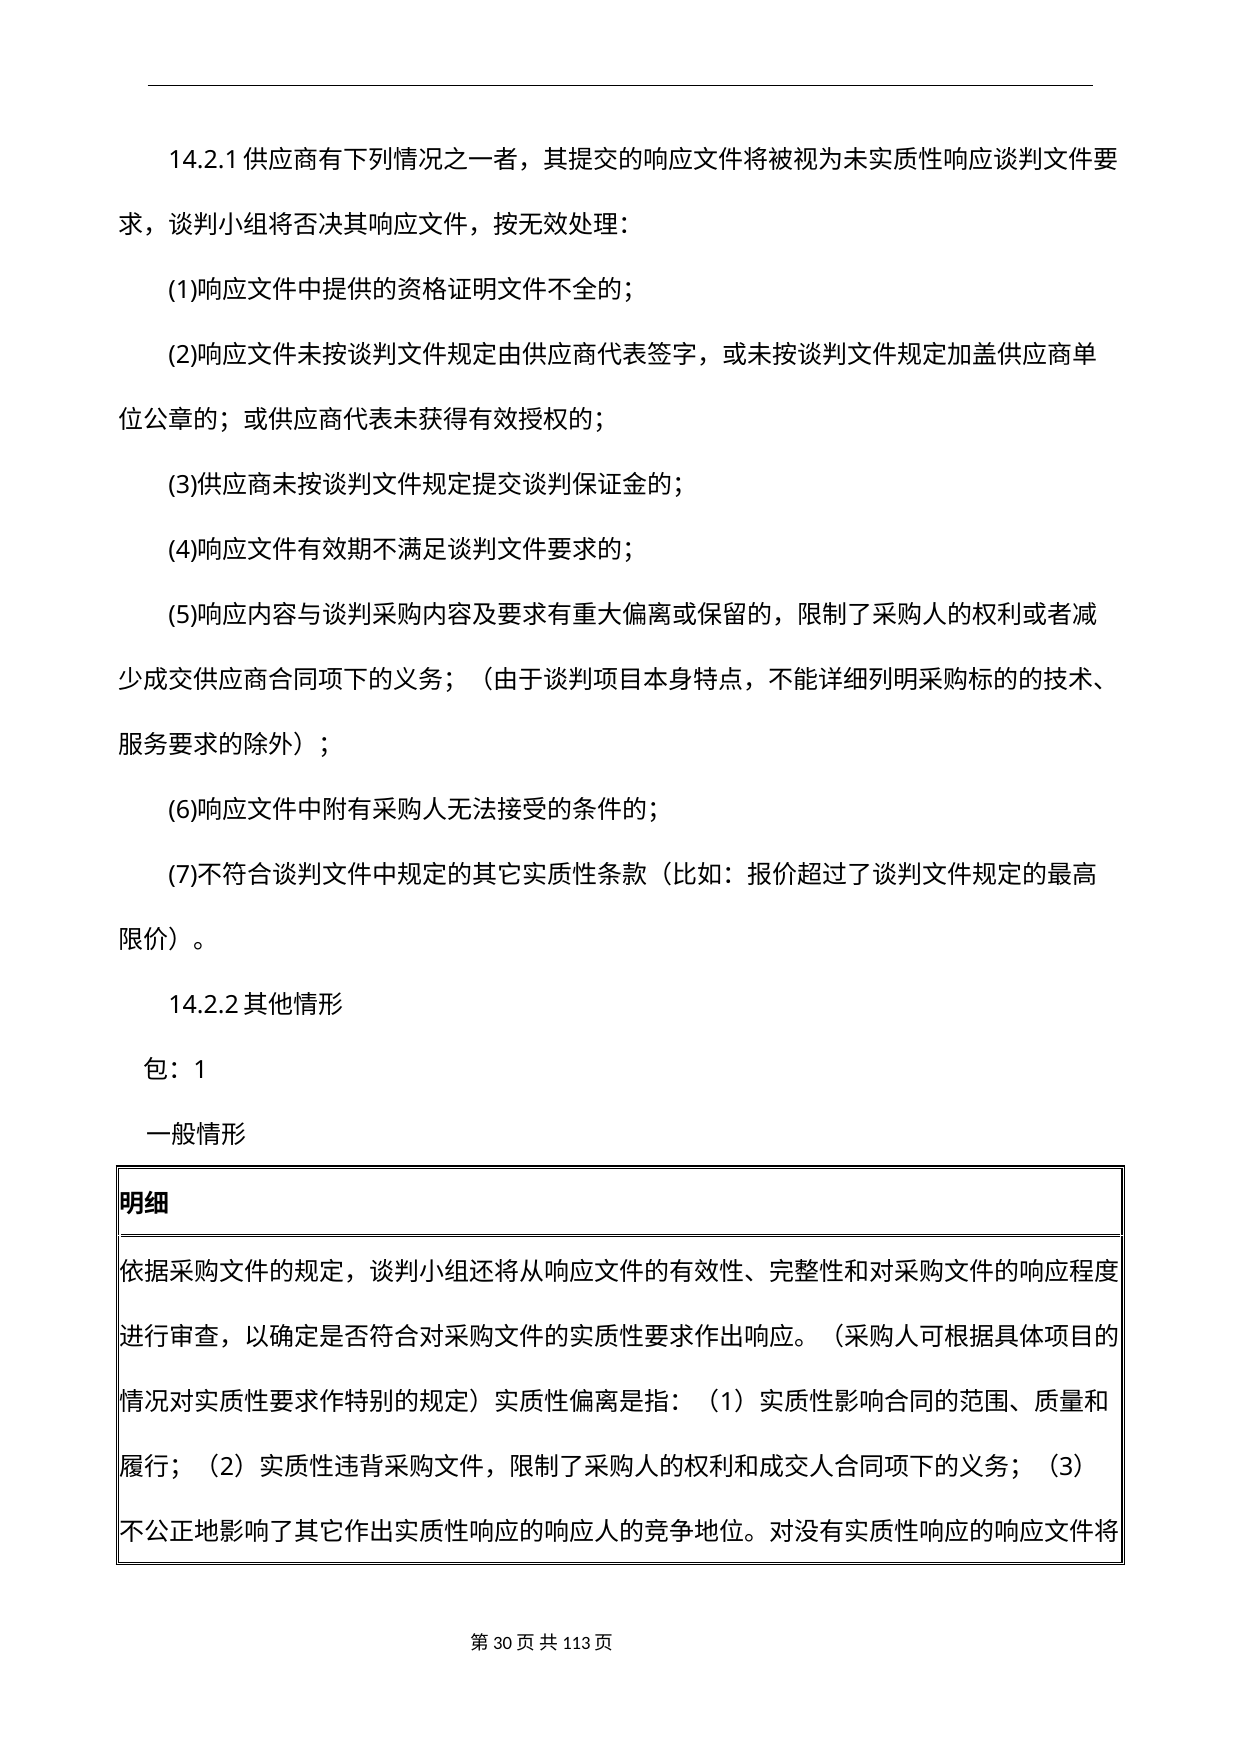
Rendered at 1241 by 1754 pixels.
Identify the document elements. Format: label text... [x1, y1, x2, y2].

text (6)响应文件中附有采购人无法接受的条件的； [118, 775, 1122, 840]
text (2)响应文件未按谈判文件规定由供应商代表签字，或未按谈判文件规定加盖供应商单位公章的；或供应商代表未获得有效授权的； [118, 320, 1122, 450]
text (1)响应文件中提供的资格证明文件不全的； [118, 255, 1122, 320]
text 一般情形 [118, 1100, 1122, 1165]
text (4)响应文件有效期不满足谈判文件要求的； [118, 515, 1122, 580]
table_header 明细 [119, 1169, 1121, 1234]
text (5)响应内容与谈判采购内容及要求有重大偏离或保留的，限制了采购人的权利或者减少成交供应商合同项下的义务；（由于谈判项目本身特点，不能详细列明采购标的的技术、服务要求的除外）； [118, 580, 1122, 775]
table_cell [117, 1234, 1123, 1562]
text 14.2.1供应商有下列情况之一者，其提交的响应文件将被视为未实质性响应谈判文件要求，谈判小组将否决其响应文件，按无效处理： [118, 125, 1122, 255]
text (7)不符合谈判文件中规定的其它实质性条款（比如：报价超过了谈判文件规定的最高限价）。 [118, 840, 1122, 970]
text 包：1 [118, 1035, 1122, 1100]
text 14.2.2其他情形 [118, 970, 1122, 1035]
text (3)供应商未按谈判文件规定提交谈判保证金的； [118, 450, 1122, 515]
